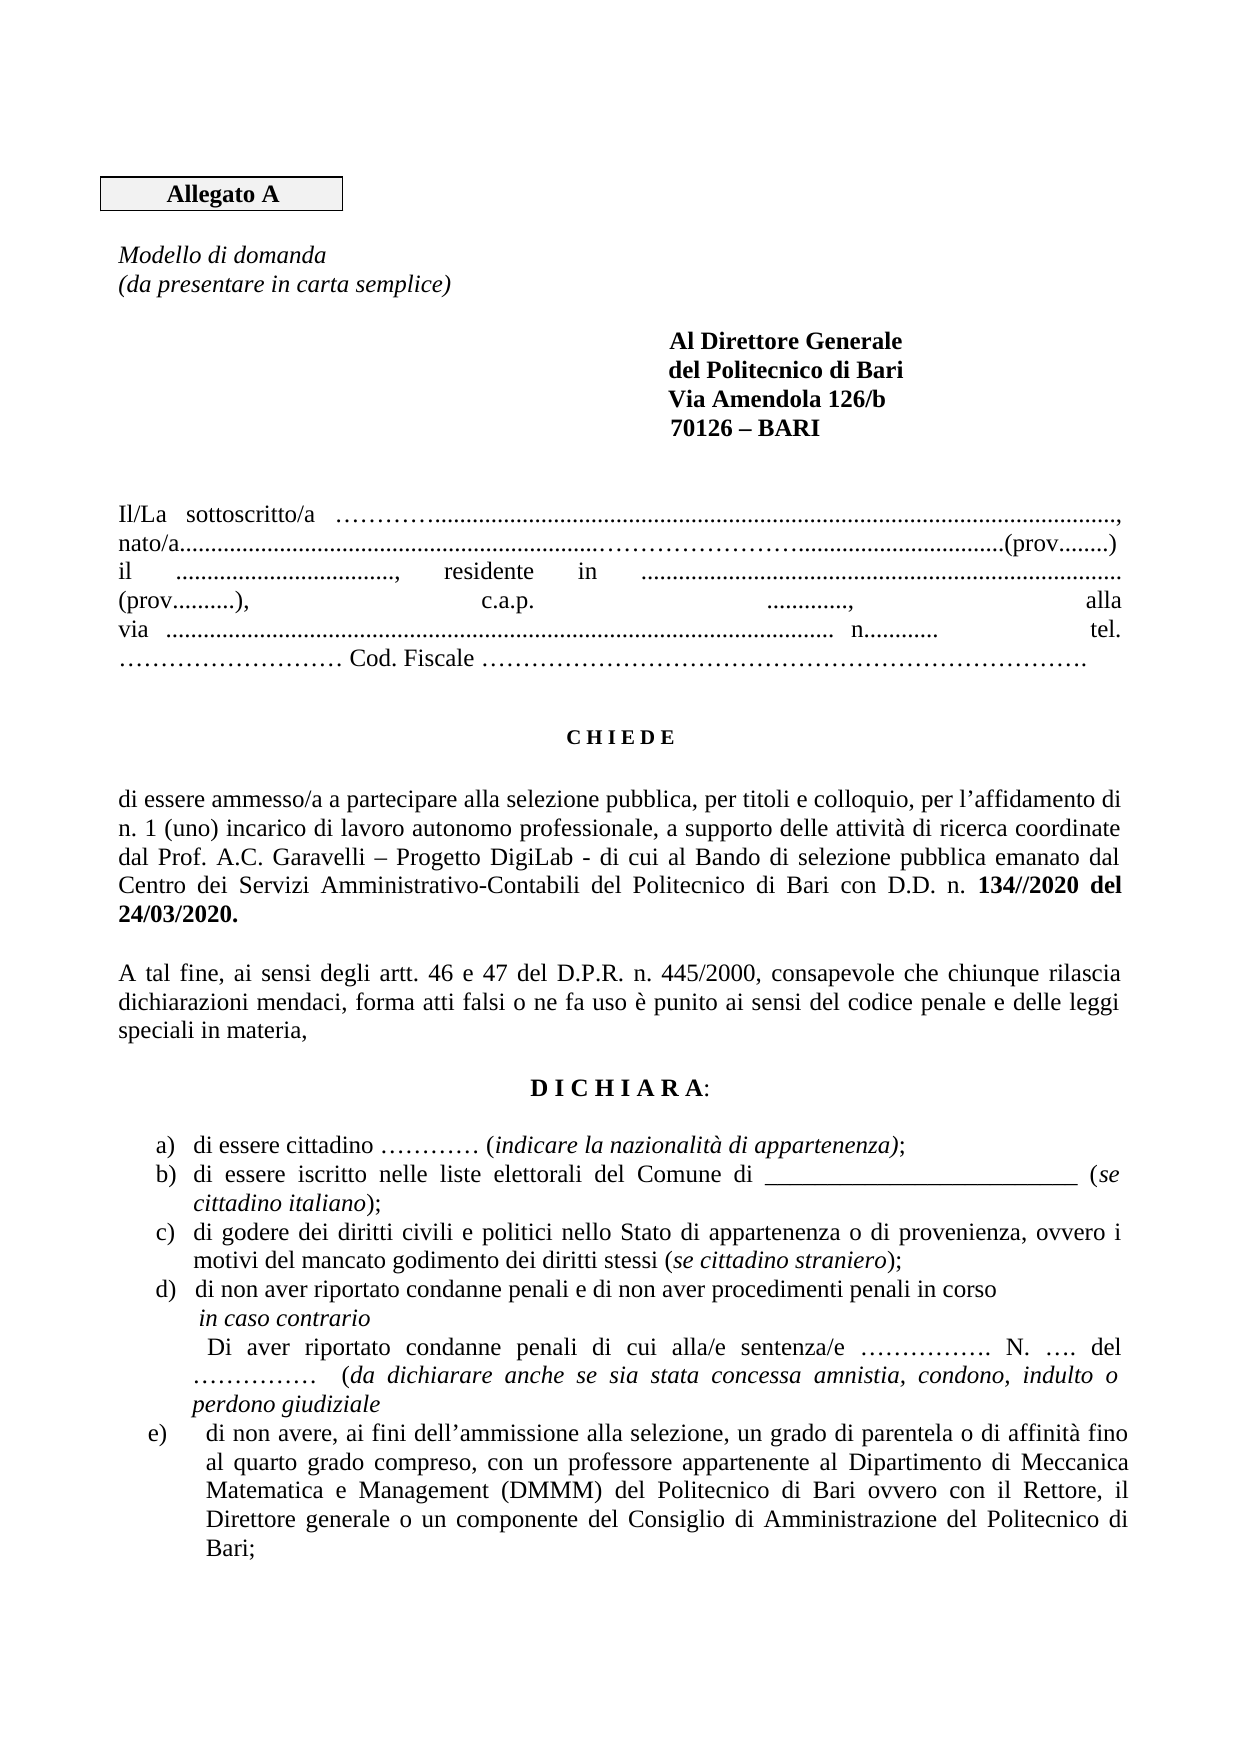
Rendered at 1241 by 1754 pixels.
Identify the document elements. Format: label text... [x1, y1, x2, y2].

text Allegato A [101, 178, 342, 210]
text D I C H I A R A: [118, 1073, 1122, 1102]
text (da presentare in carta semplice) [118, 269, 1122, 298]
text in caso contrario [192, 1303, 1122, 1332]
text Di aver riportato condanne penali di cui alla/e sentenza/e ……………. N. …. del …………… (da dichiarare anche se sia stata concessa amnistia, condono, indulto o perdono giudiziale [192, 1332, 1122, 1418]
text d) di non aver riportato condanne penali e di non aver procedimenti penali in corso [155, 1274, 1122, 1303]
text Al Direttore Generale [118, 326, 1122, 355]
text Modello di domanda [118, 240, 1122, 269]
text di essere ammesso/a a partecipare alla selezione pubblica, per titoli e colloquio, per l’affidamento di n. 1 (uno) incarico di lavoro autonomo professionale, a supporto delle attività di ricerca coordinate dal Prof. A.C. Garavelli – Progetto DigiLab - di cui al Bando di selezione pubblica emanato dal Centro dei Servizi Amministrativo-Contabili del Politecnico di Bari con D.D. n. 134//2020 del 24/03/2020. [118, 784, 1122, 928]
subtitle C H I E D E [118, 725, 1122, 749]
list di essere cittadino ………… (indicare la nazionalità di appartenenza); [156, 1130, 1122, 1159]
list di non avere, ai fini dell’ammissione alla selezione, un grado di parentela o di affinità fino al quarto grado compreso, con un professore appartenente al Dipartimento di Meccanica Matematica e Management (DMMM) del Politecnico di Bari ovvero con il Rettore, il Direttore generale o un componente del Consiglio di Amministrazione del Politecnico di Bari; [148, 1418, 1129, 1562]
list di godere dei diritti civili e politici nello Stato di appartenenza o di provenienza, ovvero i motivi del mancato godimento dei diritti stessi (se cittadino straniero); [156, 1217, 1122, 1274]
text Il/La sottoscritto/a …………............................................................................................................., nato/a...................................................................…………………….................................(prov........) il ..................................., residente in ............................................................................. (prov..........), c.a.p. ............., alla via ........................................................................................................... n............ tel. ……………………… Cod. Fiscale ………………………………………………………………. [118, 499, 1122, 671]
text A tal fine, ai sensi degli artt. 46 e 47 del D.P.R. n. 445/2000, consapevole che chiunque rilascia dichiarazioni mendaci, forma atti falsi o ne fa uso è punito ai sensi del codice penale e delle leggi speciali in materia, [118, 958, 1122, 1044]
text 70126 – BARI [118, 413, 1122, 441]
text del Politecnico di Bari [118, 355, 1122, 384]
text Via Amendola 126/b [118, 384, 1122, 413]
list di essere iscritto nelle liste elettorali del Comune di _________________________ (se cittadino italiano); [156, 1159, 1122, 1217]
